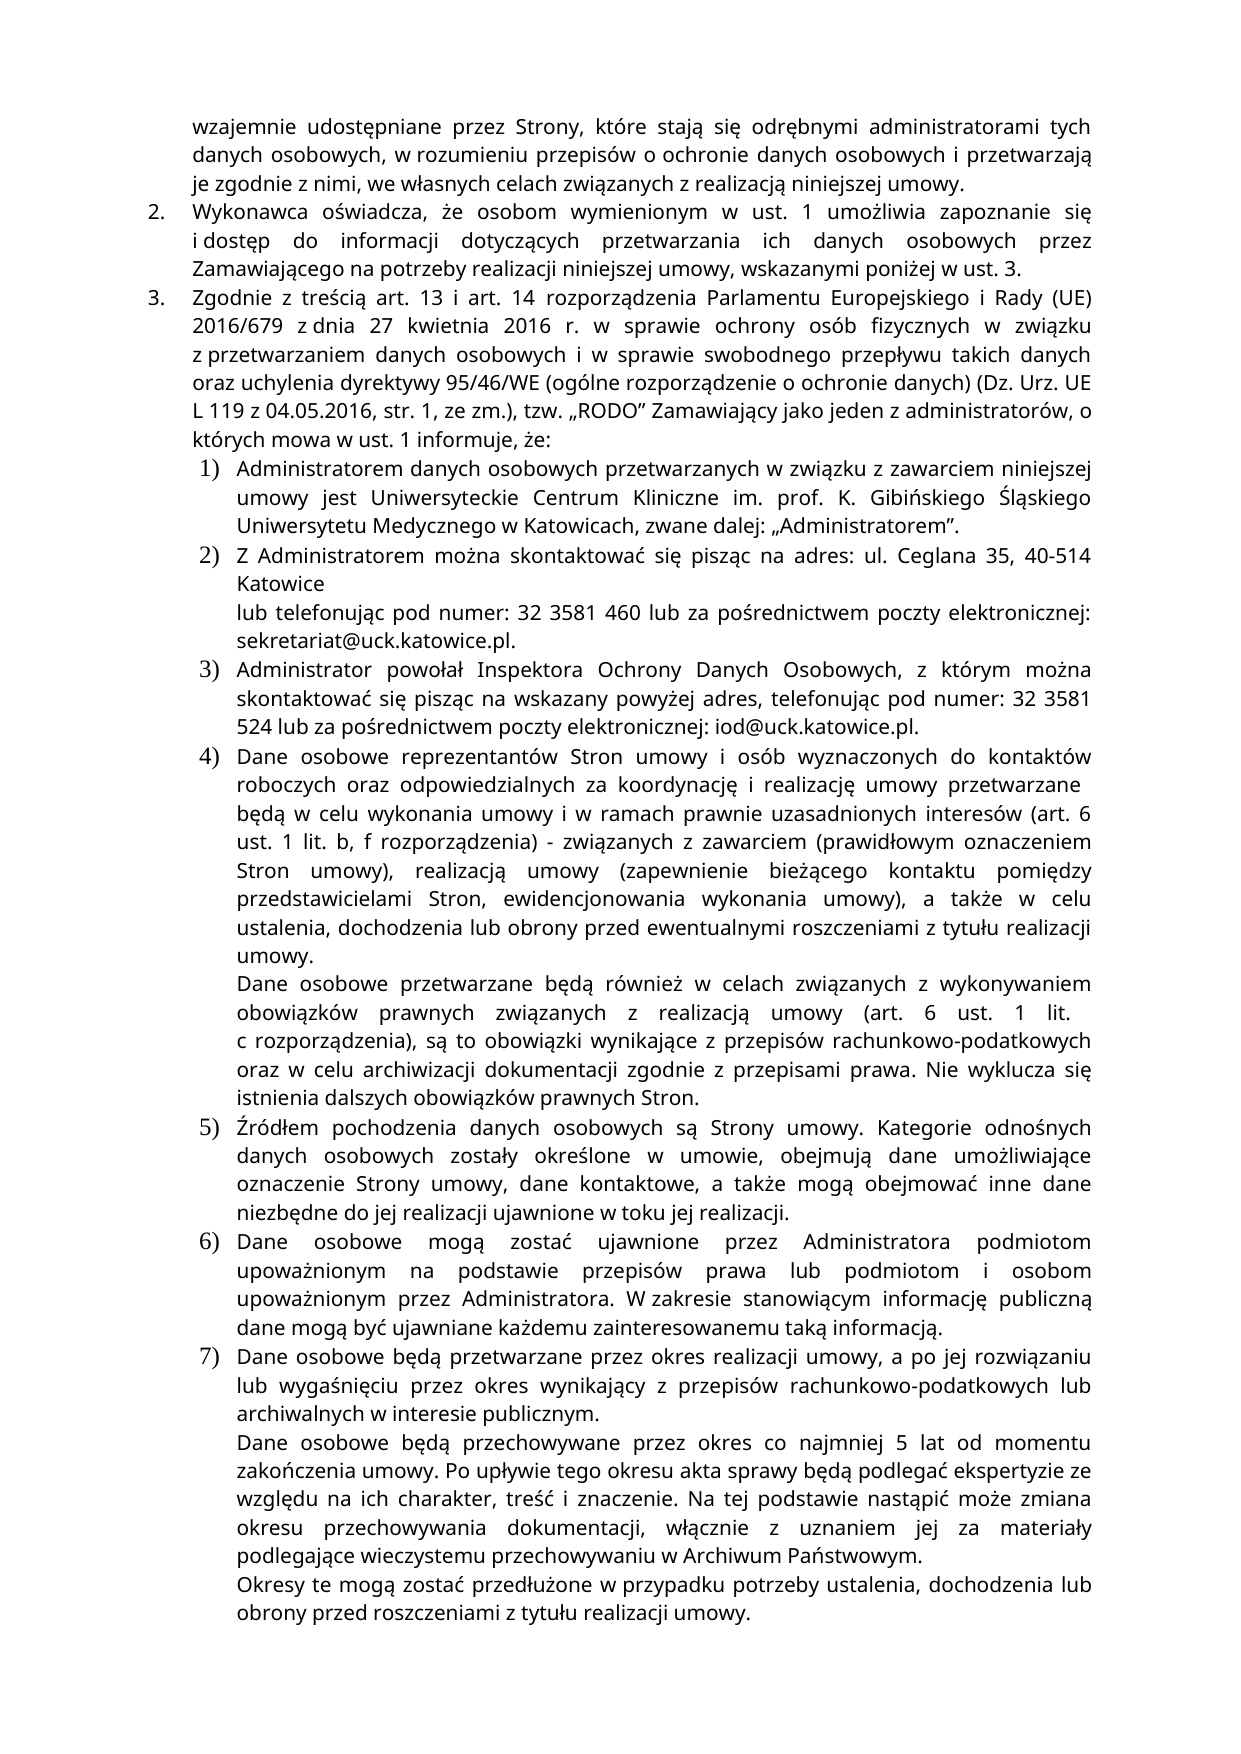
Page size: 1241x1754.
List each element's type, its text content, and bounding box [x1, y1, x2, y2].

list Dane osobowe reprezentantów Stron umowy i osób wyznaczonych do kontaktów roboczych oraz odpowiedzialnych za koordynację i realizację umowy przetwarzane będą w celu wykonania umowy i w ramach prawnie uzasadnionych interesów (art. 6 ust. 1 lit. b, f rozporządzenia) - związanych z zawarciem (prawidłowym oznaczeniem Stron umowy), realizacją umowy (zapewnienie bieżącego kontaktu pomiędzy przedstawicielami Stron, ewidencjonowania wykonania umowy), a także w celu ustalenia, dochodzenia lub obrony przed ewentualnymi roszczeniami z tytułu realizacji umowy. [199, 741, 1092, 969]
list Dane osobowe mogą zostać ujawnione przez Administratora podmiotom upoważnionym na podstawie przepisów prawa lub podmiotom i osobom upoważnionym przez Administratora. W zakresie stanowiącym informację publiczną dane mogą być ujawniane każdemu zainteresowanemu taką informacją. [199, 1226, 1092, 1341]
list Zgodnie z treścią art. 13 i art. 14 rozporządzenia Parlamentu Europejskiego i Rady (UE) 2016/679 z dnia 27 kwietnia 2016 r. w sprawie ochrony osób fizycznych w związku z przetwarzaniem danych osobowych i w sprawie swobodnego przepływu takich danych oraz uchylenia dyrektywy 95/46/WE (ogólne rozporządzenie o ochronie danych) (Dz. Urz. UE L 119 z 04.05.2016, str. 1, ze zm.), tzw. „RODO” Zamawiający jako jeden z administratorów, o których mowa w ust. 1 informuje, że: [148, 283, 1092, 453]
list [148, 112, 1092, 197]
list Dane osobowe będą przetwarzane przez okres realizacji umowy, a po jej rozwiązaniu lub wygaśnięciu przez okres wynikający z przepisów rachunkowo-podatkowych lub archiwalnych w interesie publicznym. [199, 1341, 1092, 1428]
list Administratorem danych osobowych przetwarzanych w związku z zawarciem niniejszej umowy jest Uniwersyteckie Centrum Kliniczne im. prof. K. Gibińskiego Śląskiego Uniwersytetu Medycznego w Katowicach, zwane dalej: „Administratorem”. [199, 453, 1092, 540]
list Wykonawca oświadcza, że osobom wymienionym w ust. 1 umożliwia zapoznanie się i dostęp do informacji dotyczących przetwarzania ich danych osobowych przez Zamawiającego na potrzeby realizacji niniejszej umowy, wskazanymi poniżej w ust. 3. [148, 197, 1092, 283]
list Okresy te mogą zostać przedłużone w przypadku potrzeby ustalenia, dochodzenia lub obrony przed roszczeniami z tytułu realizacji umowy. [236, 1570, 1092, 1627]
list Źródłem pochodzenia danych osobowych są Strony umowy. Kategorie odnośnych danych osobowych zostały określone w umowie, obejmują dane umożliwiające oznaczenie Strony umowy, dane kontaktowe, a także mogą obejmować inne dane niezbędne do jej realizacji ujawnione w toku jej realizacji. [199, 1112, 1092, 1226]
list Dane osobowe będą przechowywane przez okres co najmniej 5 lat od momentu zakończenia umowy. Po upływie tego okresu akta sprawy będą podlegać ekspertyzie ze względu na ich charakter, treść i znaczenie. Na tej podstawie nastąpić może zmiana okresu przechowywania dokumentacji, włącznie z uznaniem jej za materiały podlegające wieczystemu przechowywaniu w Archiwum Państwowym. [236, 1428, 1092, 1570]
list Dane osobowe przetwarzane będą również w celach związanych z wykonywaniem obowiązków prawnych związanych z realizacją umowy (art. 6 ust. 1 lit. c rozporządzenia), są to obowiązki wynikające z przepisów rachunkowo-podatkowych oraz w celu archiwizacji dokumentacji zgodnie z przepisami prawa. Nie wyklucza się istnienia dalszych obowiązków prawnych Stron. [236, 969, 1092, 1112]
list Z Administratorem można skontaktować się pisząc na adres: ul. Ceglana 35, 40-514 Katowice lub telefonując pod numer: 32 3581 460 lub za pośrednictwem poczty elektronicznej: sekretariat@uck.katowice.pl. [199, 540, 1092, 654]
list Administrator powołał Inspektora Ochrony Danych Osobowych, z którym można skontaktować się pisząc na wskazany powyżej adres, telefonując pod numer: 32 3581 524 lub za pośrednictwem poczty elektronicznej: iod@uck.katowice.pl. [199, 654, 1092, 741]
